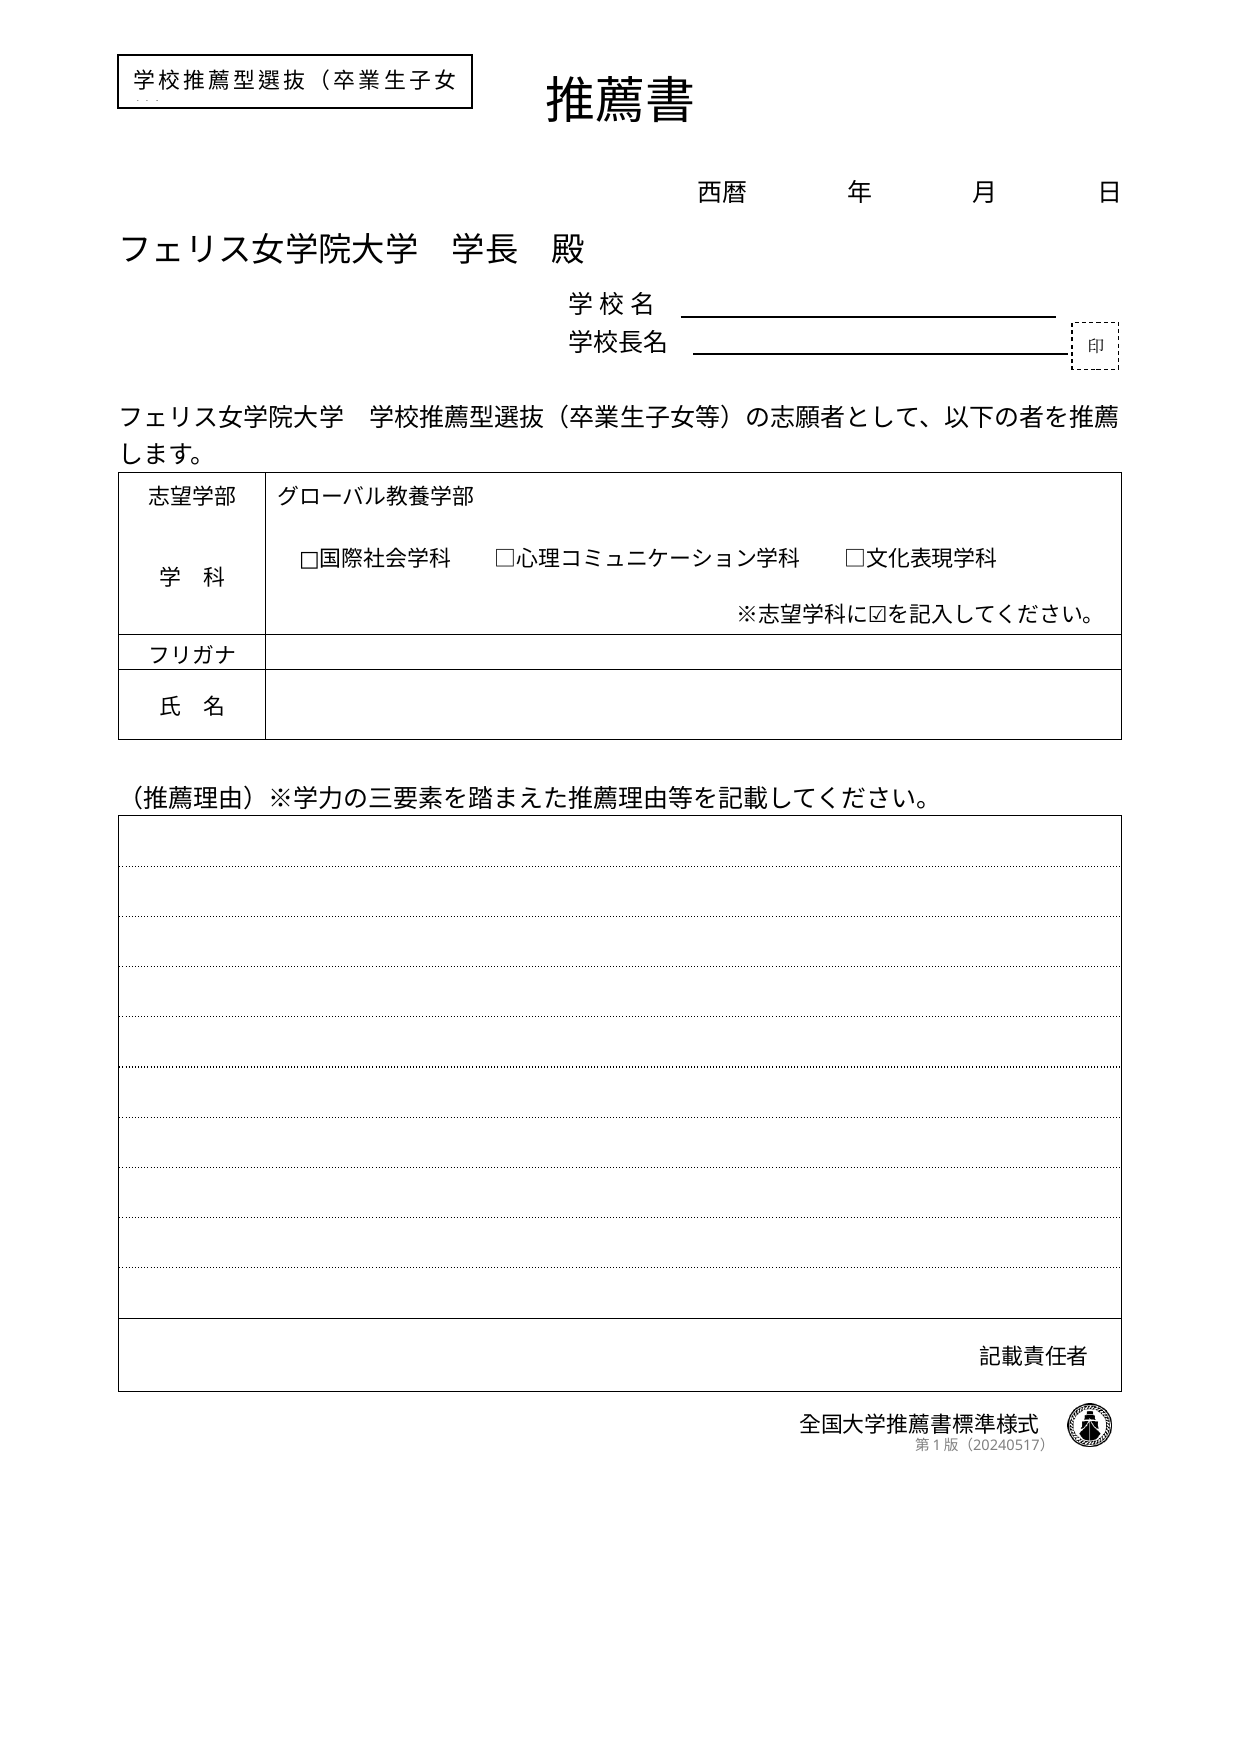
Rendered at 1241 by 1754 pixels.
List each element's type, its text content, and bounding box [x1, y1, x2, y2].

table_cell 氏名 [119, 670, 265, 739]
table_cell [119, 1016, 1121, 1066]
text 推薦書 [118, 59, 1122, 134]
table_header [119, 816, 1121, 866]
table_cell [119, 1117, 1121, 1167]
table_cell [266, 635, 1121, 669]
table_cell [119, 866, 1121, 916]
table_cell [119, 916, 1121, 966]
text フェリス女学院大学 学長 殿 [118, 209, 1122, 284]
table_cell フリガナ [119, 635, 265, 669]
text フェリス女学院大学 学校推薦型選抜（卒業生子女等）の志願者として、以下の者を推薦します。 [118, 397, 1122, 472]
picture [1067, 1403, 1112, 1447]
text 学校長名 [118, 322, 1122, 359]
table_cell □国際社会学科 □心理コミュニケーション学科 □文化表現学科 ※志望学科に☑を記入してください。 [266, 517, 1121, 634]
table_cell [119, 1066, 1121, 1117]
table_cell [266, 670, 1121, 739]
table_cell [119, 966, 1121, 1016]
text （推薦理由）※学力の三要素を踏まえた推薦理由等を記載してください。 [118, 778, 1122, 815]
table_cell 記載責任者 [119, 1319, 1121, 1391]
table_cell [119, 1167, 1121, 1217]
table_cell [119, 1217, 1121, 1267]
table_header グローバル教養学部 [266, 473, 1121, 517]
text 西暦 年 月 日 [118, 172, 1122, 209]
table_header 志望学部 [119, 473, 265, 517]
table_cell 学科 [119, 517, 265, 634]
table_cell [119, 1267, 1121, 1317]
text 学校名 [118, 284, 1122, 322]
